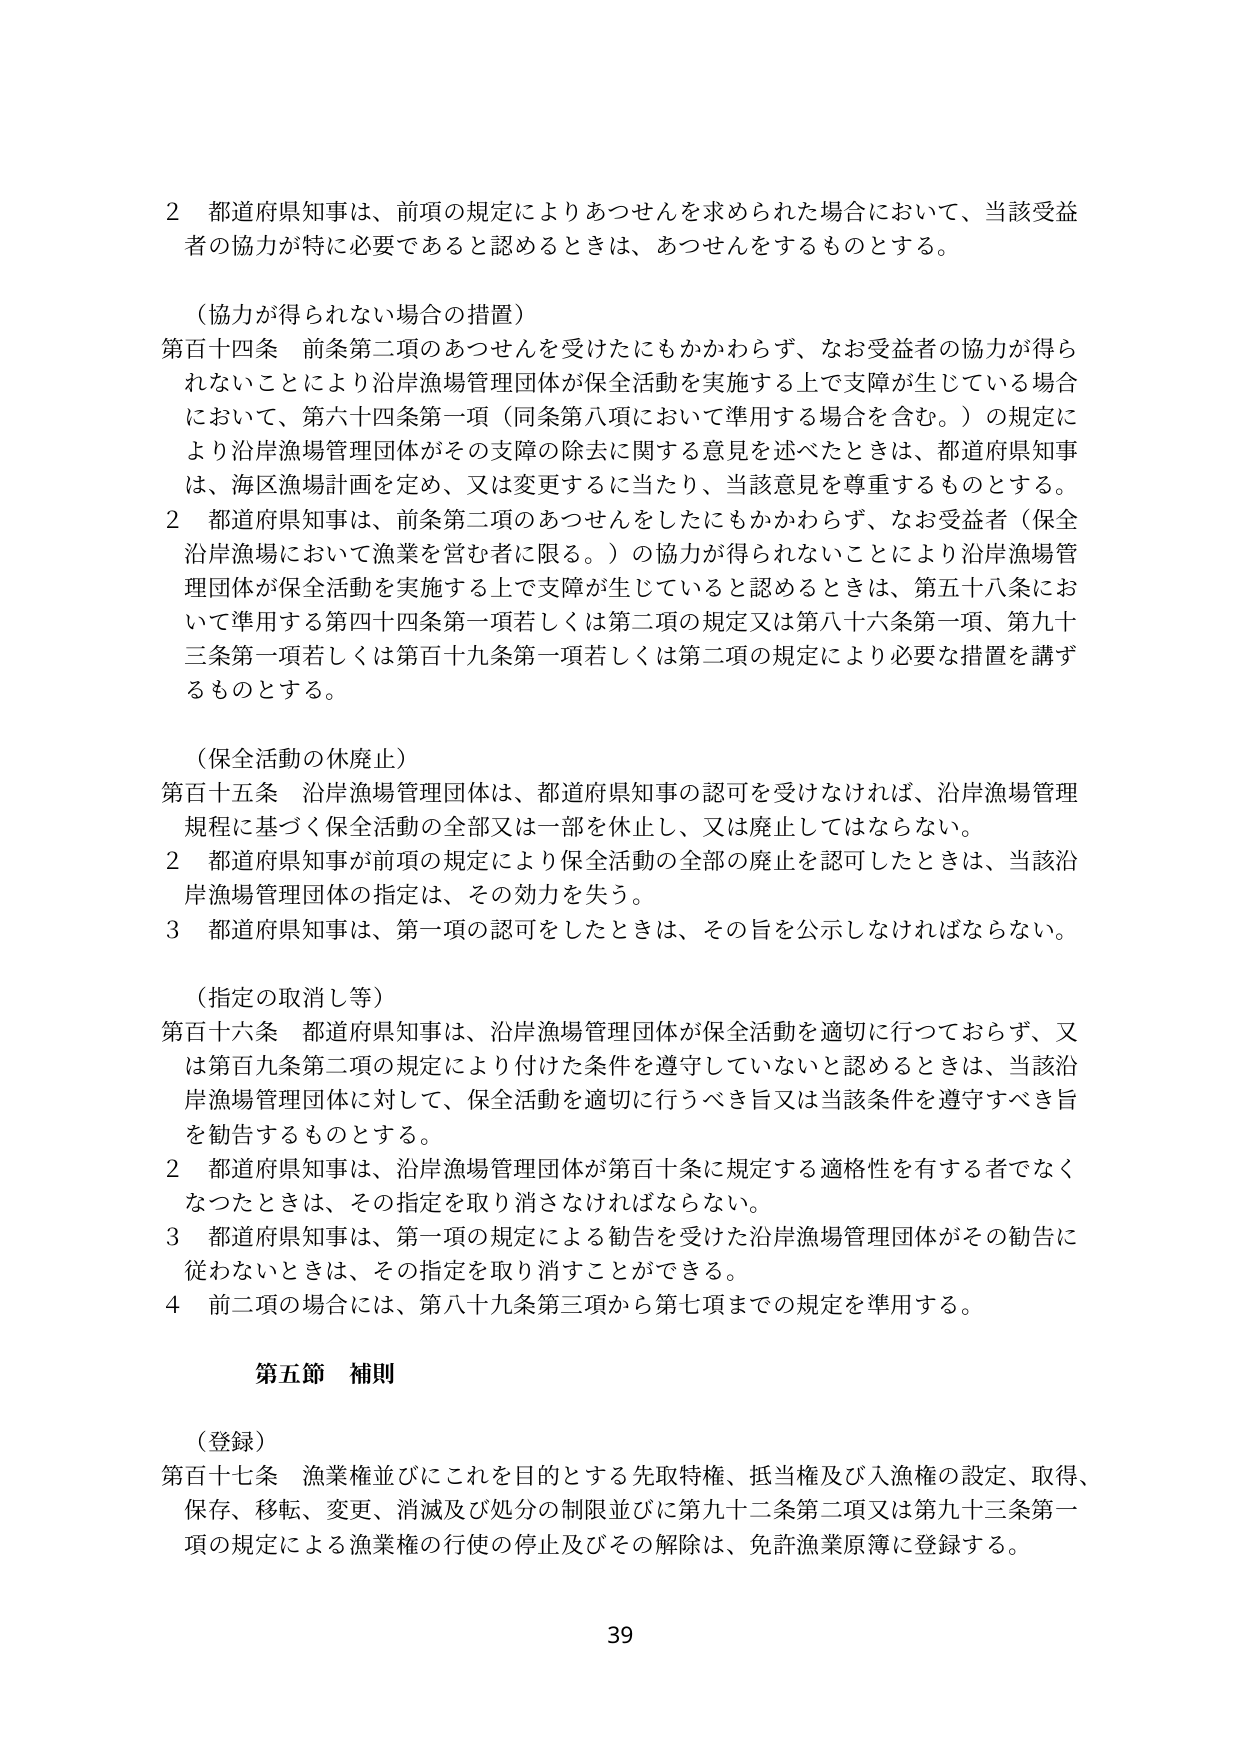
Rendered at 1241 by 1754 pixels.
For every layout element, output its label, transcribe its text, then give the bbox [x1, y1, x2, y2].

text （登録） [184, 1424, 1079, 1458]
text ２ 都道府県知事が前項の規定により保全活動の全部の廃止を認可したときは、当該沿岸漁場管理団体の指定は、その効力を失う。 [161, 843, 1079, 911]
text 第五節 補則 [253, 1355, 1079, 1389]
text ２ 都道府県知事は、前項の規定によりあつせんを求められた場合において、当該受益者の協力が特に必要であると認めるときは、あつせんをするものとする。 [161, 194, 1079, 262]
text 第百十五条 沿岸漁場管理団体は、都道府県知事の認可を受けなければ、沿岸漁場管理規程に基づく保全活動の全部又は一部を休止し、又は廃止してはならない。 [161, 774, 1079, 843]
text （指定の取消し等） [184, 979, 1079, 1014]
text ２ 都道府県知事は、前条第二項のあつせんをしたにもかかわらず、なお受益者（保全沿岸漁場において漁業を営む者に限る。）の協力が得られないことにより沿岸漁場管理団体が保全活動を実施する上で支障が生じていると認めるときは、第五十八条において準用する第四十四条第一項若しくは第二項の規定又は第八十六条第一項、第九十三条第一項若しくは第百十九条第一項若しくは第二項の規定により必要な措置を講ずるものとする。 [161, 501, 1079, 706]
text 第百十六条 都道府県知事は、沿岸漁場管理団体が保全活動を適切に行つておらず、又は第百九条第二項の規定により付けた条件を遵守していないと認めるときは、当該沿岸漁場管理団体に対して、保全活動を適切に行うべき旨又は当該条件を遵守すべき旨を勧告するものとする。 [161, 1014, 1079, 1150]
text ４ 前二項の場合には、第八十九条第三項から第七項までの規定を準用する。 [161, 1287, 1079, 1321]
text ２ 都道府県知事は、沿岸漁場管理団体が第百十条に規定する適格性を有する者でなくなつたときは、その指定を取り消さなければならない。 [161, 1150, 1079, 1219]
text ３ 都道府県知事は、第一項の認可をしたときは、その旨を公示しなければならない。 [161, 911, 1079, 945]
text 第百十四条 前条第二項のあつせんを受けたにもかかわらず、なお受益者の協力が得られないことにより沿岸漁場管理団体が保全活動を実施する上で支障が生じている場合において、第六十四条第一項（同条第八項において準用する場合を含む。）の規定により沿岸漁場管理団体がその支障の除去に関する意見を述べたときは、都道府県知事は、海区漁場計画を定め、又は変更するに当たり、当該意見を尊重するものとする。 [161, 330, 1079, 501]
text （保全活動の休廃止） [184, 740, 1079, 774]
text （協力が得られない場合の措置） [184, 296, 1079, 330]
text 第百十七条 漁業権並びにこれを目的とする先取特権、抵当権及び入漁権の設定、取得、保存、移転、変更、消滅及び処分の制限並びに第九十二条第二項又は第九十三条第一項の規定による漁業権の行使の停止及びその解除は、免許漁業原簿に登録する。 [161, 1458, 1079, 1560]
text ３ 都道府県知事は、第一項の規定による勧告を受けた沿岸漁場管理団体がその勧告に従わないときは、その指定を取り消すことができる。 [161, 1219, 1079, 1287]
